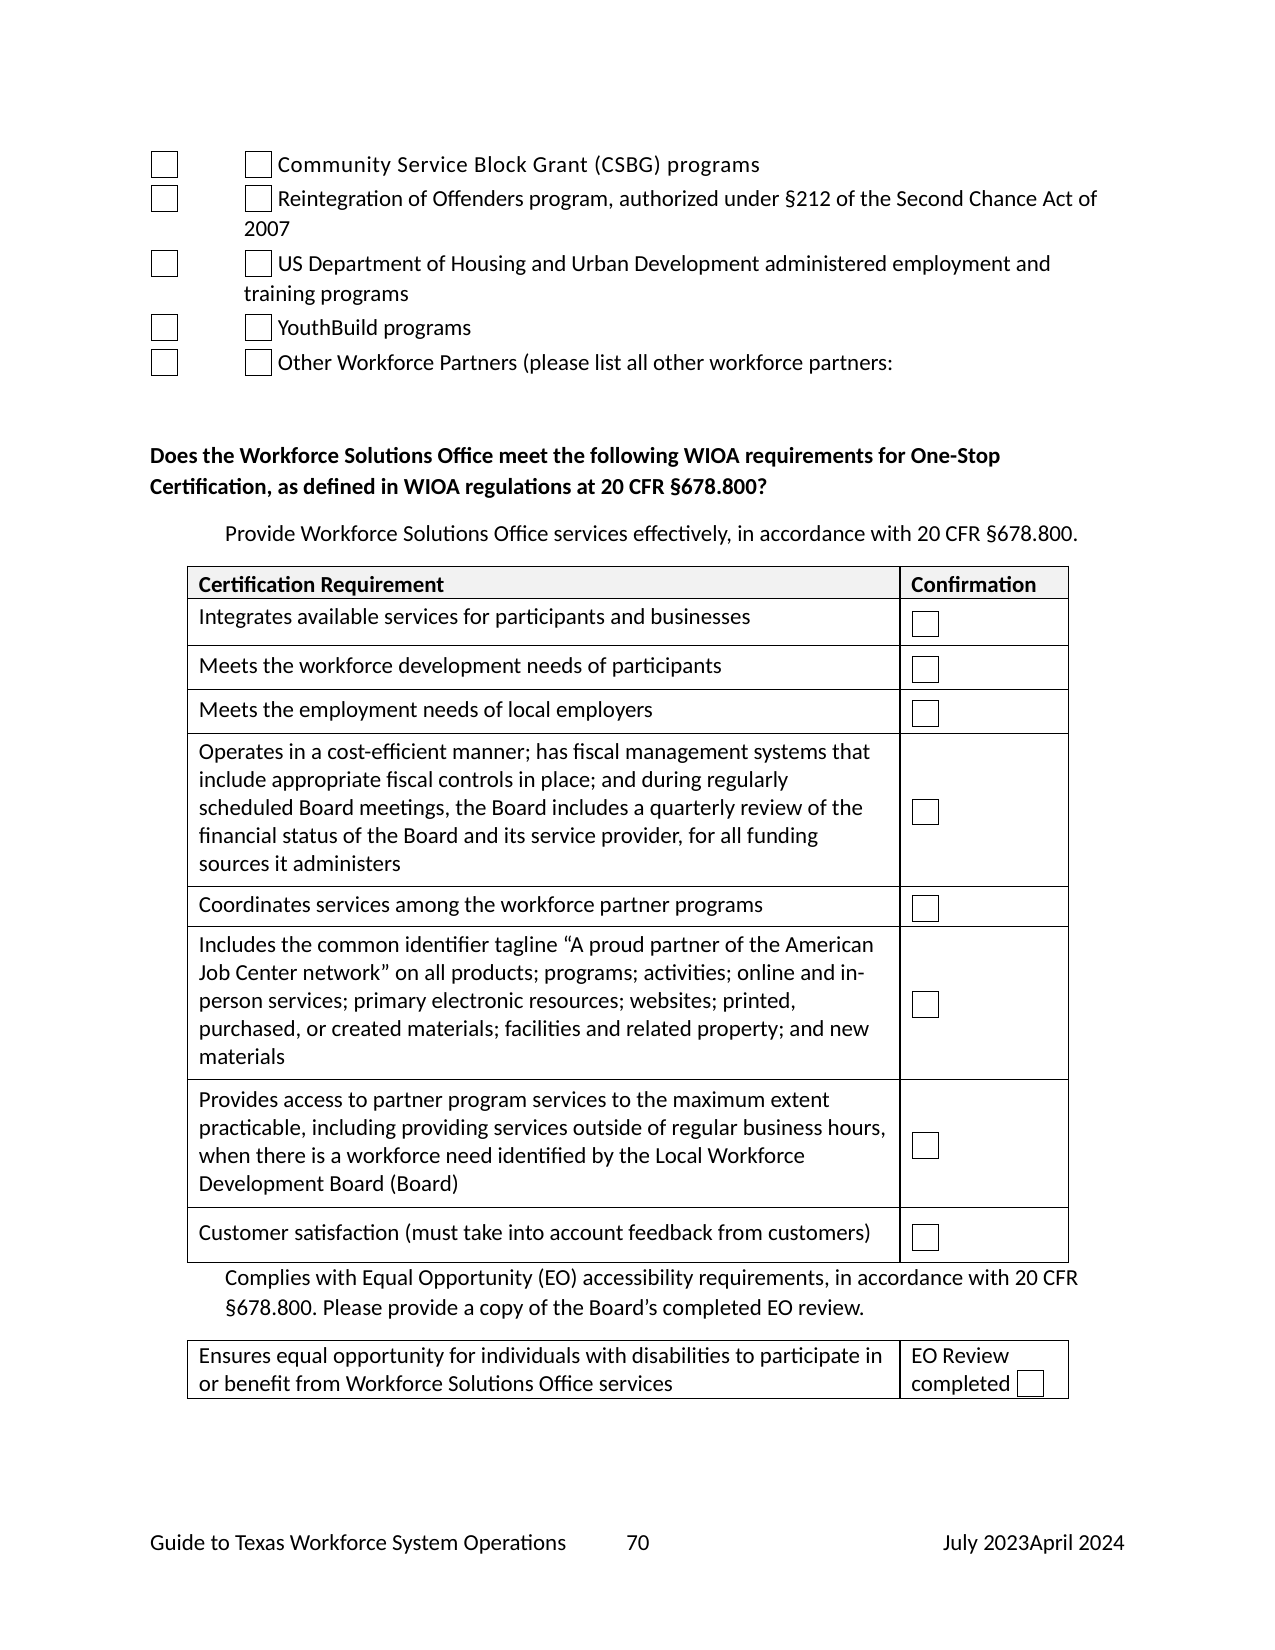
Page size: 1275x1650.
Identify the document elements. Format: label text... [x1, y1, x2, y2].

text Community Service Block Grant (CSBG) programs [150, 150, 1125, 178]
table_cell [901, 1080, 1068, 1207]
table_cell Meets the workforce development needs of participants [188, 646, 899, 689]
list Provide Workforce Solutions Office services effectively, in accordance with 20 CFR §678.800. [225, 519, 1125, 547]
text Reintegration of Offenders program, authorized under §212 of the Second Chance Act of 2007 [150, 184, 1125, 243]
table_header Ensures equal opportunity for individuals with disabilities to participate in or benefit from Workforce Solutions Office services [188, 1341, 899, 1397]
table_cell [901, 927, 1068, 1079]
table_header EO Review completed [901, 1341, 1068, 1397]
table_cell Includes the common identifier tagline “A proud partner of the American Job Center network” on all products; programs; activities; online and in-person services; primary electronic resources; websites; printed, purchased, or created materials; facilities and related property; and new materials [188, 927, 899, 1079]
text Does the Workforce Solutions Office meet the following WIOA requirements for One-Stop Certification, as defined in WIOA regulations at 20 CFR §678.800? [150, 442, 1125, 500]
table_cell [901, 1208, 1068, 1262]
table_cell Customer satisfaction (must take into account feedback from customers) [188, 1208, 899, 1262]
table_header Confirmation [901, 567, 1068, 598]
table_cell Integrates available services for participants and businesses [188, 599, 899, 645]
text Other Workforce Partners (please list all other workforce partners: [150, 348, 1125, 376]
table_cell Provides access to partner program services to the maximum extent practicable, including providing services outside of regular business hours, when there is a workforce need identified by the Local Workforce Development Board (Board) [188, 1080, 899, 1207]
table_cell Meets the employment needs of local employers [188, 690, 899, 733]
text US Department of Housing and Urban Development administered employment and training programs [150, 249, 1125, 307]
text YouthBuild programs [150, 313, 1125, 342]
table_cell [901, 599, 1068, 645]
table_cell [901, 646, 1068, 689]
table_cell [901, 734, 1068, 886]
list Complies with Equal Opportunity (EO) accessibility requirements, in accordance with 20 CFR §678.800. Please provide a copy of the Board’s completed EO review. [225, 1263, 1125, 1322]
table_cell Operates in a cost-efficient manner; has fiscal management systems that include appropriate fiscal controls in place; and during regularly scheduled Board meetings, the Board includes a quarterly review of the financial status of the Board and its service provider, for all funding sources it administers [188, 734, 899, 886]
table_cell [901, 690, 1068, 733]
table_cell [901, 887, 1068, 926]
table_cell Coordinates services among the workforce partner programs [188, 887, 899, 926]
table_header Certification Requirement [188, 567, 899, 598]
